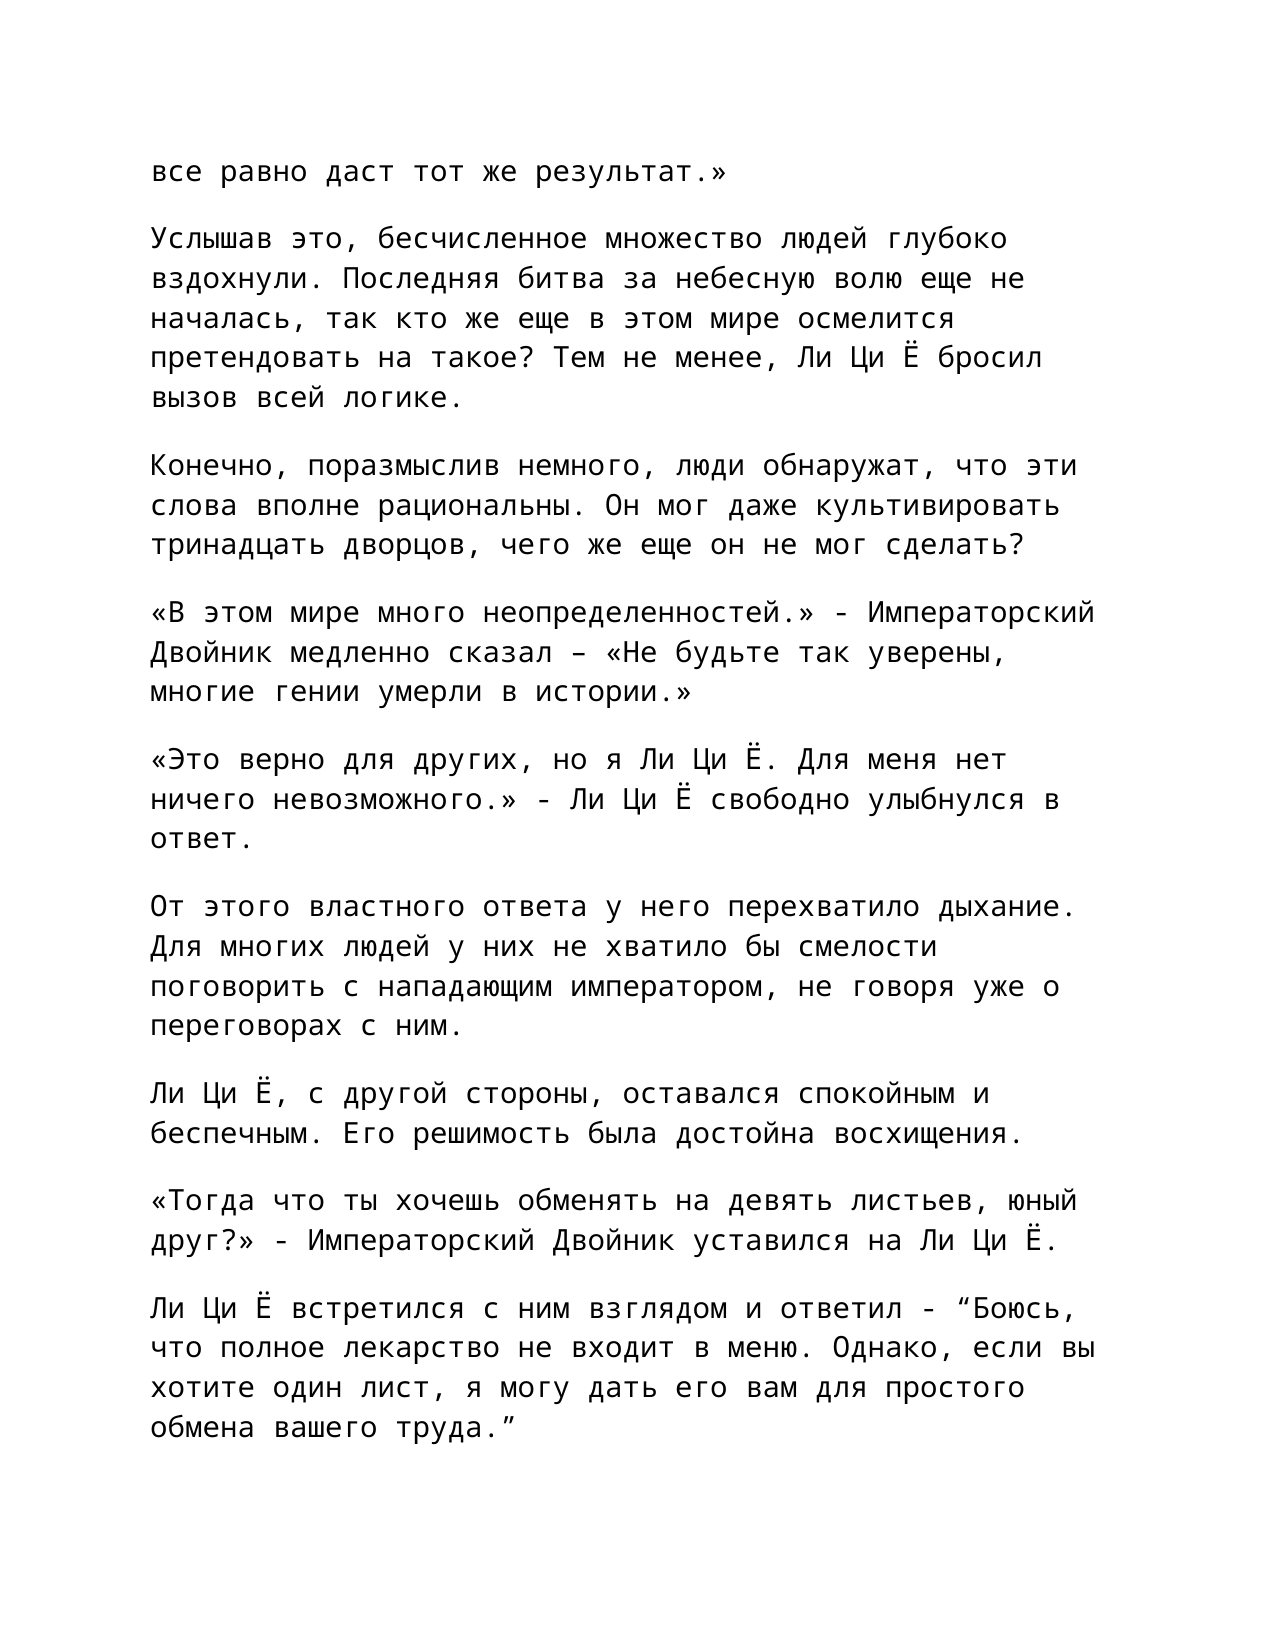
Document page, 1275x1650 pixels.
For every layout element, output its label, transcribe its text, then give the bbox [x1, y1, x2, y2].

text Ли Ци Ё, с другой стороны, оставался спокойным и беспечным. Его решимость была достойна восхищения. [150, 1072, 1125, 1152]
text Ли Ци Ё встретился с ним взглядом и ответил - “Боюсь, что полное лекарство не входит в меню. Однако, если вы хотите один лист, я могу дать его вам для простого обмена вашего труда.” [150, 1287, 1125, 1446]
text «В этом мире много неопределенностей.» - Императорский Двойник медленно сказал – «Не будьте так уверены, многие гении умерли в истории.» [150, 591, 1125, 710]
text Конечно, поразмыслив немного, люди обнаружат, что эти слова вполне рациональны. Он мог даже культивировать тринадцать дворцов, чего же еще он не мог сделать? [150, 444, 1125, 563]
text «Это верно для других, но я Ли Ци Ё. Для меня нет ничего невозможного.» - Ли Ци Ё свободно улыбнулся в ответ. [150, 738, 1125, 857]
text «Тогда что ты хочешь обменять на девять листьев, юный друг?» - Императорский Двойник уставился на Ли Ци Ё. [150, 1179, 1125, 1259]
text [150, 150, 1125, 190]
text От этого властного ответа у него перехватило дыхание. Для многих людей у них не хватило бы смелости поговорить с нападающим императором, не говоря уже о переговорах с ним. [150, 885, 1125, 1044]
text Услышав это, бесчисленное множество людей глубоко вздохнули. Последняя битва за небесную волю еще не началась, так кто же еще в этом мире осмелится претендовать на такое? Тем не менее, Ли Ци Ё бросил вызов всей логике. [150, 218, 1125, 416]
